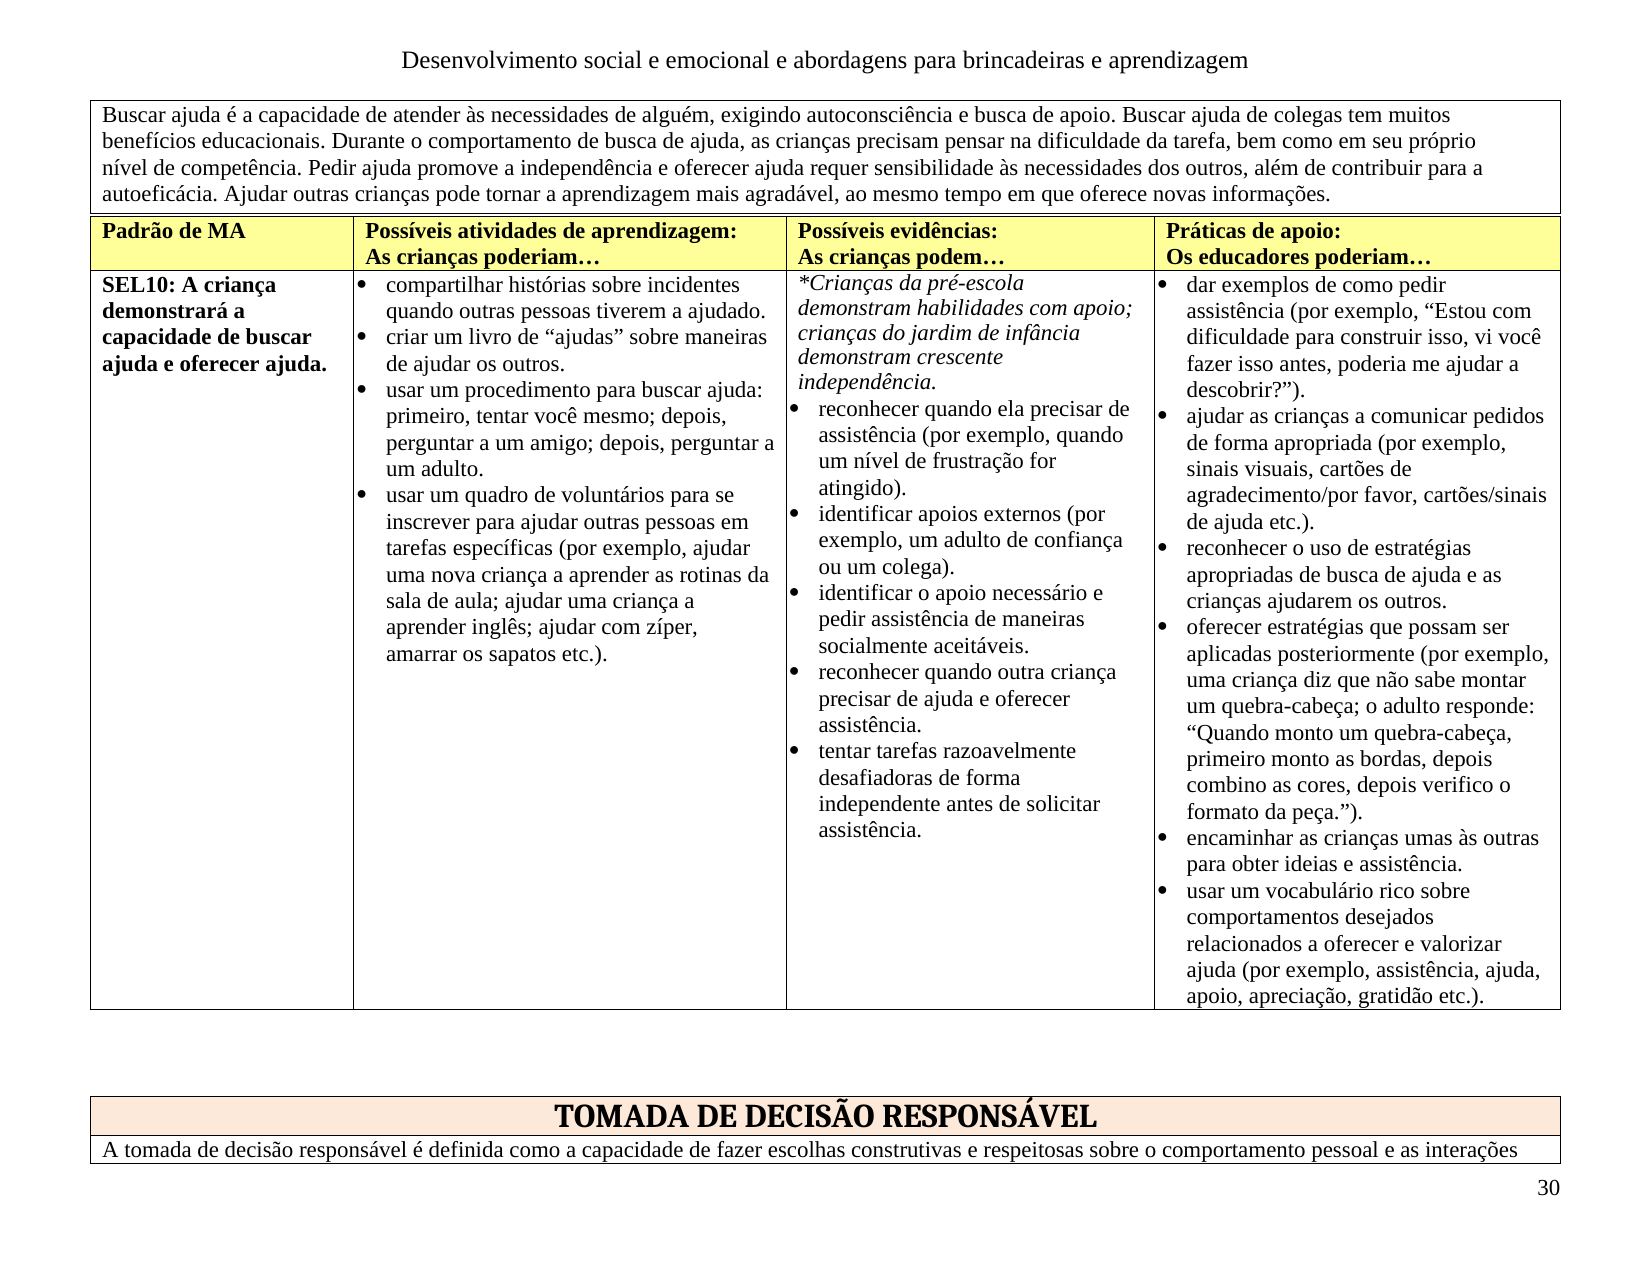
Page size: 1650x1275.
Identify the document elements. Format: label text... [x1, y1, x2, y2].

table_cell dar exemplos de como pedir assistência (por exemplo, “Estou com dificuldade para construir isso, vi você fazer isso antes, poderia me ajudar a descobrir?”). ajudar as crianças a comunicar pedidos de forma apropriada (por exemplo, sinais visuais, cartões de agradecimento/por favor, cartões/sinais de ajuda etc.). reconhecer o uso de estratégias apropriadas de busca de ajuda e as crianças ajudarem os outros. oferecer estratégias que possam ser aplicadas posteriormente (por exemplo, uma criança diz que não sabe montar um quebra-cabeça; o adulto responde: “Quando monto um quebra-cabeça, primeiro monto as bordas, depois combino as cores, depois verifico o formato da peça.”). encaminhar as crianças umas às outras para obter ideias e assistência. usar um vocabulário rico sobre comportamentos desejados relacionados a oferecer e valorizar ajuda (por exemplo, assistência, ajuda, apoio, apreciação, gratidão etc.). [1155, 271, 1560, 1009]
table_cell SEL10: A criança demonstrará a capacidade de buscar ajuda e oferecer ajuda. [91, 271, 353, 1009]
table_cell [91, 1136, 1560, 1163]
table_header Práticas de apoio: Os educadores poderiam… [1155, 217, 1560, 270]
table_cell *Crianças da pré-escola demonstram habilidades com apoio; crianças do jardim de infância demonstram crescente independência. reconhecer quando ela precisar de assistência (por exemplo, quando um nível de frustração for atingido). identificar apoios externos (por exemplo, um adulto de confiança ou um colega). identificar o apoio necessário e pedir assistência de maneiras socialmente aceitáveis. reconhecer quando outra criança precisar de ajuda e oferecer assistência. tentar tarefas razoavelmente desafiadoras de forma independente antes de solicitar assistência. [787, 271, 1154, 1009]
table_header Possíveis evidências: As crianças podem… [787, 217, 1154, 270]
table_cell Buscar ajuda é a capacidade de atender às necessidades de alguém, exigindo autoconsciência e busca de apoio. Buscar ajuda de colegas tem muitos benefícios educacionais. Durante o comportamento de busca de ajuda, as crianças precisam pensar na dificuldade da tarefa, bem como em seu próprio nível de competência. Pedir ajuda promove a independência e oferecer ajuda requer sensibilidade às necessidades dos outros, além de contribuir para a autoeficácia. Ajudar outras crianças pode tornar a aprendizagem mais agradável, ao mesmo tempo em que oferece novas informações. [91, 101, 1560, 212]
table_header Padrão de MA [91, 217, 353, 270]
table_header Possíveis atividades de aprendizagem: As crianças poderiam… [354, 217, 786, 270]
table_header TOMADA DE DECISÃO RESPONSÁVEL [91, 1097, 1560, 1135]
table_cell compartilhar histórias sobre incidentes quando outras pessoas tiverem a ajudado. criar um livro de “ajudas” sobre maneiras de ajudar os outros. usar um procedimento para buscar ajuda: primeiro, tentar você mesmo; depois, perguntar a um amigo; depois, perguntar a um adulto. usar um quadro de voluntários para se inscrever para ajudar outras pessoas em tarefas específicas (por exemplo, ajudar uma nova criança a aprender as rotinas da sala de aula; ajudar uma criança a aprender inglês; ajudar com zíper, amarrar os sapatos etc.). [354, 271, 786, 1009]
